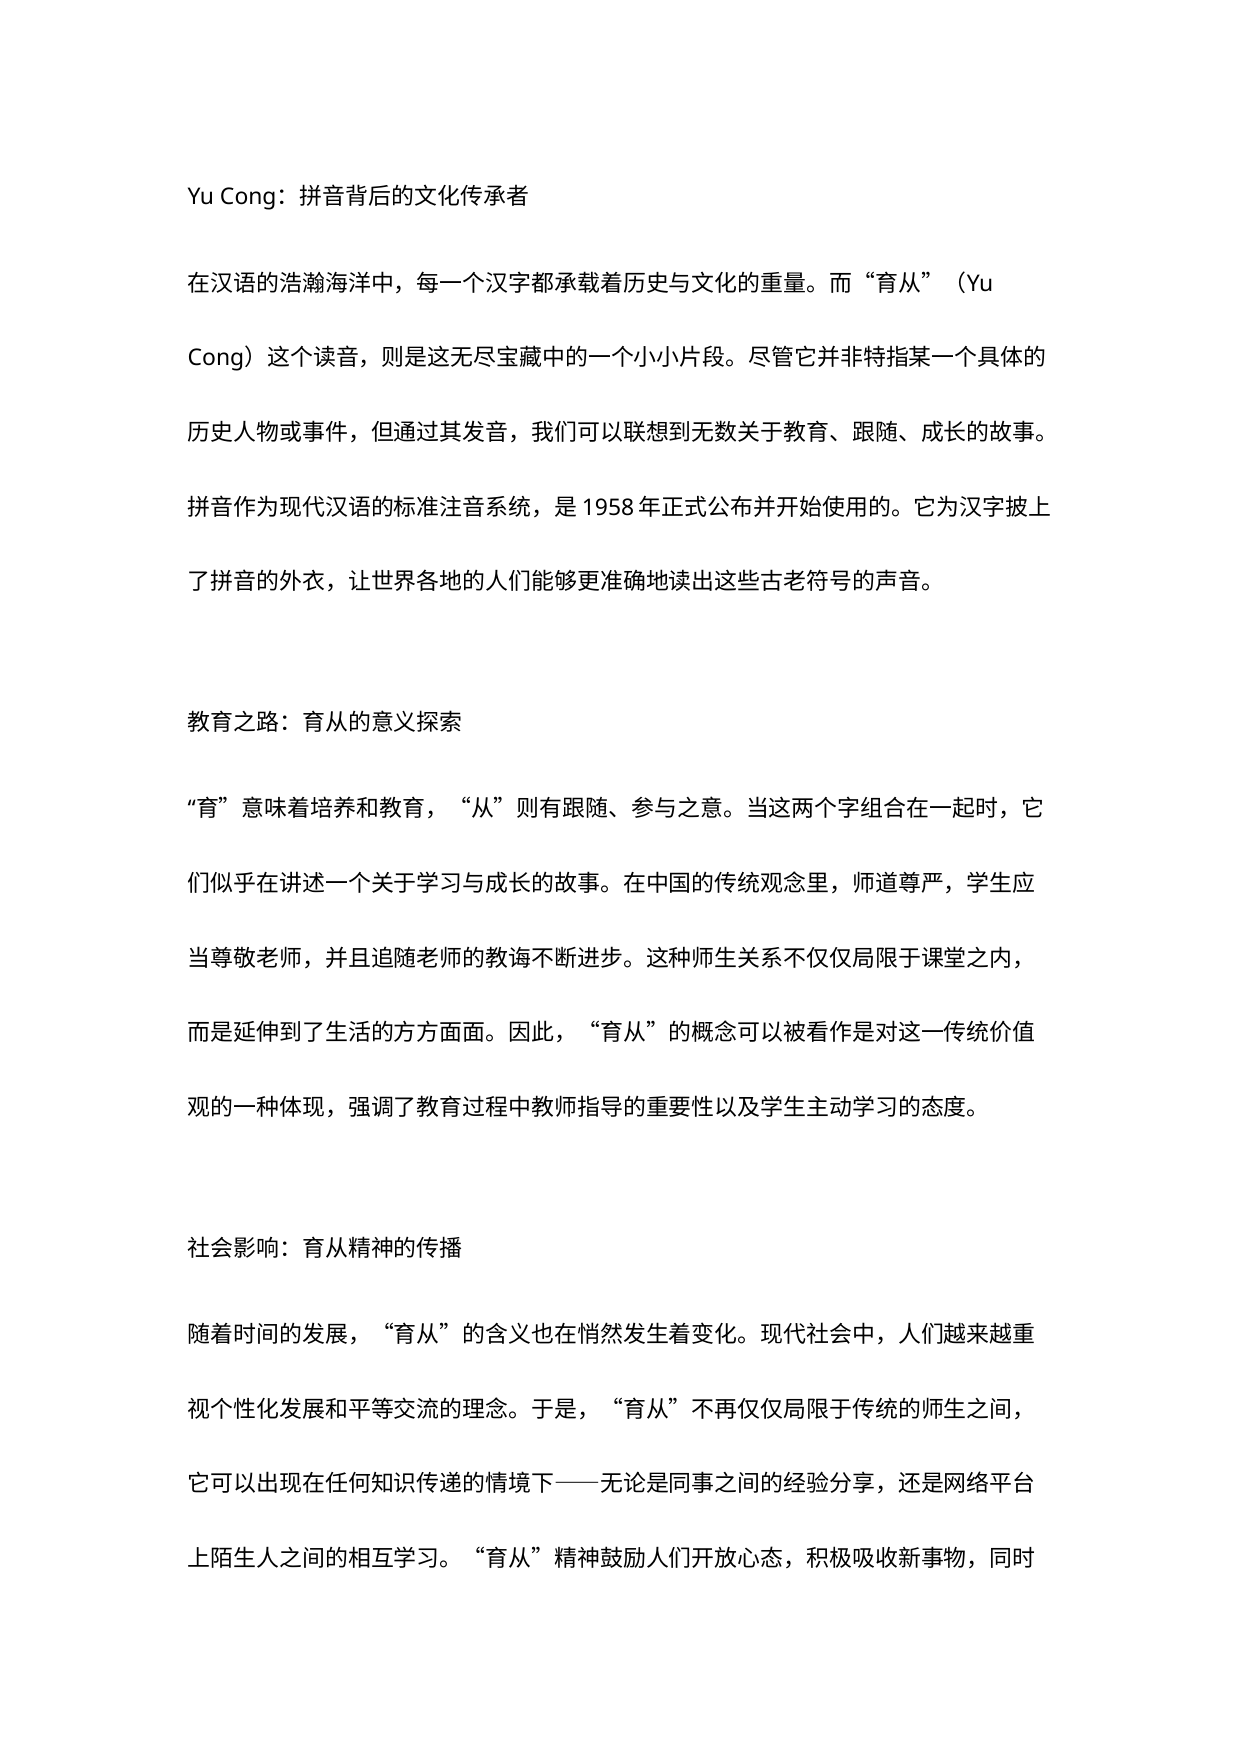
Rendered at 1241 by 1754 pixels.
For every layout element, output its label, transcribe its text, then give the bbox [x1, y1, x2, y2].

text “育”意味着培养和教育，“从”则有跟随、参与之意。当这两个字组合在一起时，它们似乎在讲述一个关于学习与成长的故事。在中国的传统观念里，师道尊严，学生应当尊敬老师，并且追随老师的教诲不断进步。这种师生关系不仅仅局限于课堂之内，而是延伸到了生活的方方面面。因此，“育从”的概念可以被看作是对这一传统价值观的一种体现，强调了教育过程中教师指导的重要性以及学生主动学习的态度。 [187, 774, 1053, 1138]
text 在汉语的浩瀚海洋中，每一个汉字都承载着历史与文化的重量。而“育从”（Yu Cong）这个读音，则是这无尽宝藏中的一个小小片段。尽管它并非特指某一个具体的历史人物或事件，但通过其发音，我们可以联想到无数关于教育、跟随、成长的故事。拼音作为现代汉语的标准注音系统，是1958年正式公布并开始使用的。它为汉字披上了拼音的外衣，让世界各地的人们能够更准确地读出这些古老符号的声音。 [187, 249, 1053, 612]
text 教育之路：育从的意义探索 [187, 688, 1053, 753]
text 社会影响：育从精神的传播 [187, 1213, 1053, 1278]
text Yu Cong：拼音背后的文化传承者 [187, 162, 1053, 227]
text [187, 1300, 1053, 1589]
